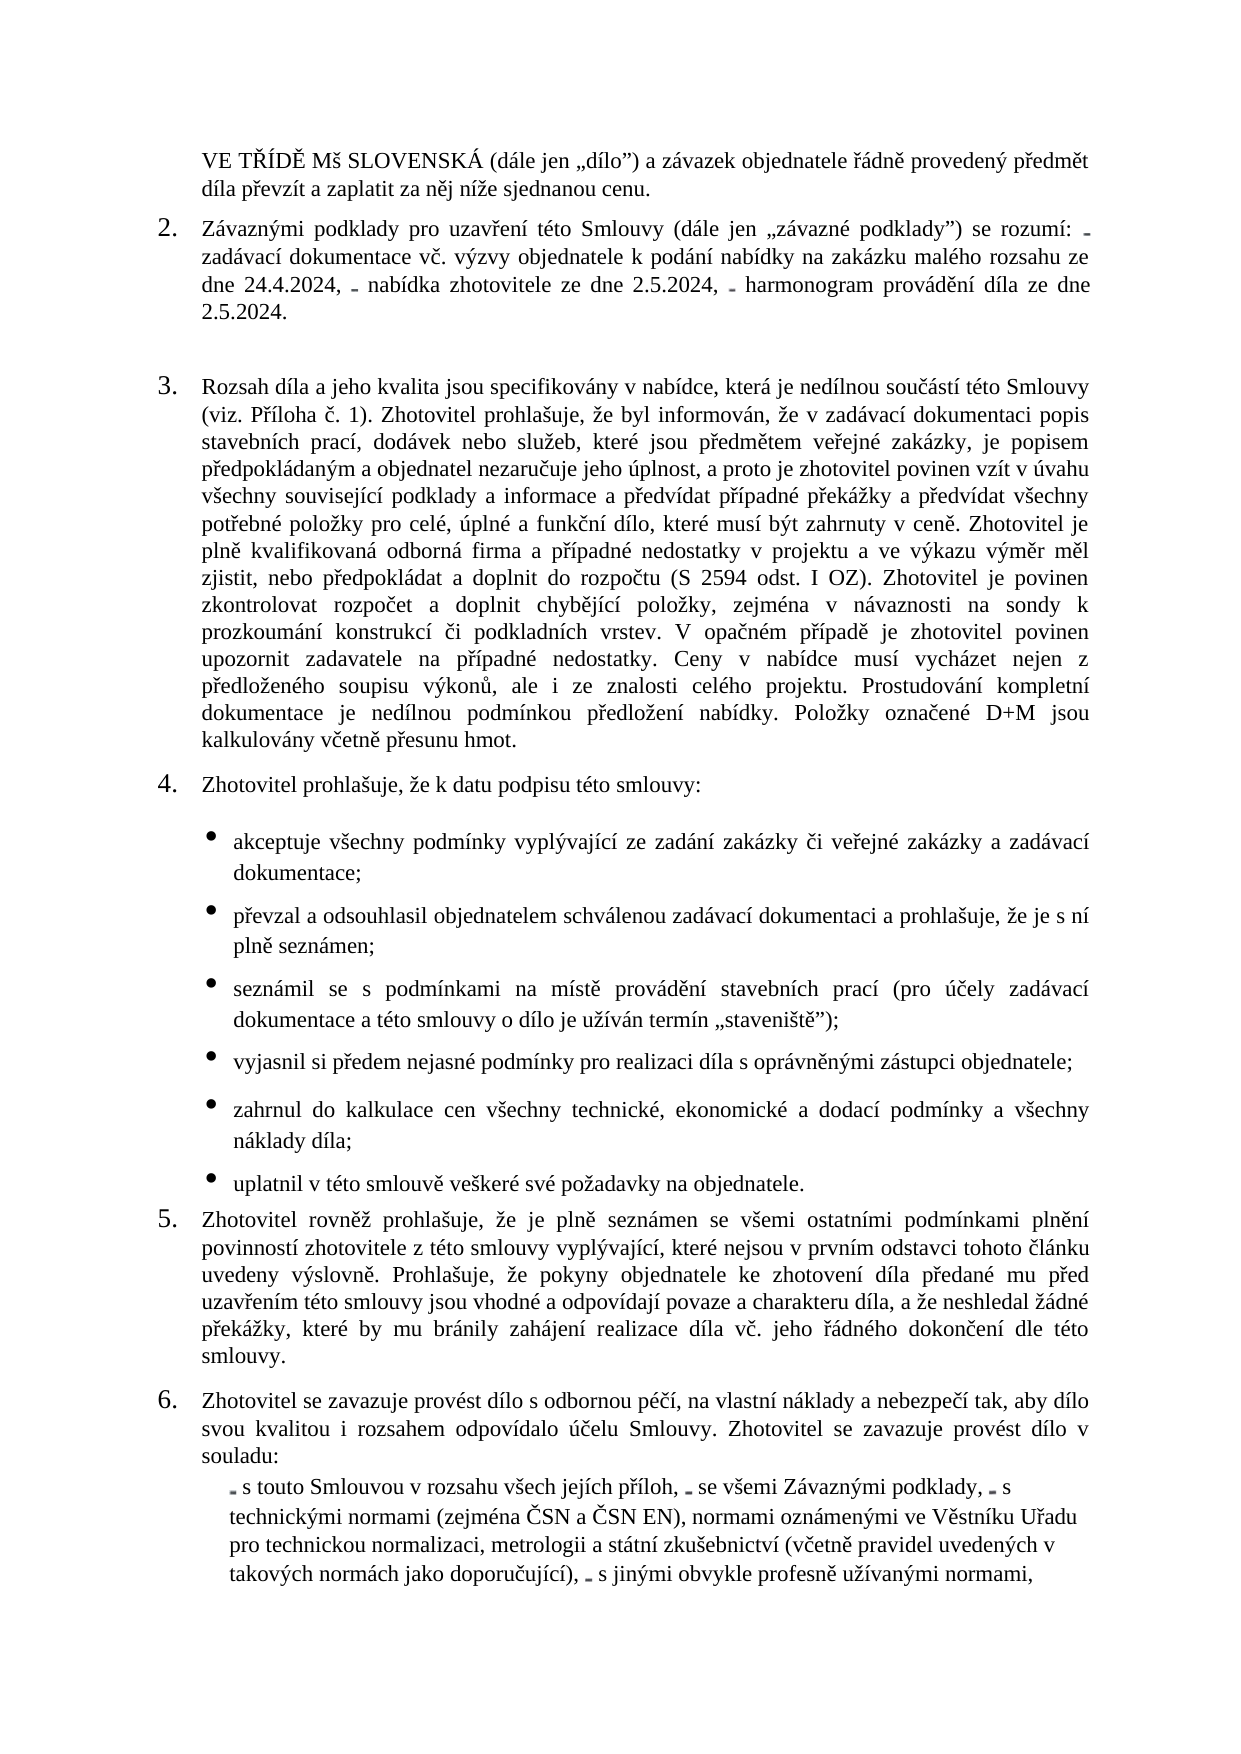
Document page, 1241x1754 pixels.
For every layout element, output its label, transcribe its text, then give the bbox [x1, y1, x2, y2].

list seznámil se s podmínkami na místě provádění stavebních prací (pro účely zadávací dokumentace a této smlouvy o dílo je užíván termín „staveniště”); [204, 959, 1091, 1032]
picture [988, 1490, 997, 1495]
list Rozsah díla a jeho kvalita jsou specifikovány v nabídce, která je nedílnou součástí této Smlouvy (viz. Příloha č. 1). Zhotovitel prohlašuje, že byl informován, že v zadávací dokumentaci popis stavebních prací, dodávek nebo služeb, které jsou předmětem veřejné zakázky, je popisem předpokládaným a objednatel nezaručuje jeho úplnost, a proto je zhotovitel povinen vzít v úvahu všechny související podklady a informace a předvídat případné překážky a předvídat všechny potřebné položky pro celé, úplné a funkční dílo, které musí být zahrnuty v ceně. Zhotovitel je plně kvalifikovaná odborná firma a případné nedostatky v projektu a ve výkazu výměr měl zjistit, nebo předpokládat a doplnit do rozpočtu (S 2594 odst. I OZ). Zhotovitel je povinen zkontrolovat rozpočet a doplnit chybějící položky, zejména v návaznosti na sondy k prozkoumání konstrukcí či podkladních vrstev. V opačném případě je zhotovitel povinen upozornit zadavatele na případné nedostatky. Ceny v nabídce musí vycházet nejen z předloženého soupisu výkonů, ale i ze znalosti celého projektu. Prostudování kompletní dokumentace je nedílnou podmínkou předložení nabídky. Položky označené D+M jsou kalkulovány včetně přesunu hmot. [157, 369, 1091, 753]
list Závaznými podklady pro uzavření této Smlouvy (dále jen „závazné podklady”) se rozumí: zadávací dokumentace vč. výzvy objednatele k podání nabídky na zakázku malého rozsahu ze dne 24.4.2024, nabídka zhotovitele ze dne 2.5.2024, harmonogram provádění díla ze dne 2.5.2024. [157, 211, 1091, 325]
list Zhotovitel prohlašuje, že k datu podpisu této smlouvy: [157, 767, 1091, 798]
list Zhotovitel se zavazuje provést dílo s odbornou péčí, na vlastní náklady a nebezpečí tak, aby dílo svou kvalitou i rozsahem odpovídalo účelu Smlouvy. Zhotovitel se zavazuje provést dílo v souladu: [157, 1383, 1091, 1469]
list akceptuje všechny podmínky vyplývající ze zadání zakázky či veřejné zakázky a zadávací dokumentace; [204, 813, 1091, 885]
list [157, 148, 1091, 201]
list uplatnil v této smlouvě veškeré své požadavky na objednatele. [204, 1154, 1091, 1200]
list zahrnul do kalkulace cen všechny technické, ekonomické a dodací podmínky a všechny náklady díla; [204, 1081, 1091, 1153]
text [229, 1473, 1091, 1586]
list vyjasnil si předem nejasné podmínky pro realizaci díla s oprávněnými zástupci objednatele; [204, 1033, 1091, 1078]
list převzal a odsouhlasil objednatelem schválenou zadávací dokumentaci a prohlašuje, že je s ní plně seznámen; [204, 886, 1091, 959]
list Zhotovitel rovněž prohlašuje, že je plně seznámen se všemi ostatními podmínkami plnění povinností zhotovitele z této smlouvy vyplývající, které nejsou v prvním odstavci tohoto článku uvedeny výslovně. Prohlašuje, že pokyny objednatele ke zhotovení díla předané mu před uzavřením této smlouvy jsou vhodné a odpovídají povaze a charakteru díla, a že neshledal žádné překážky, které by mu bránily zahájení realizace díla vč. jeho řádného dokončení dle této smlouvy. [157, 1202, 1091, 1369]
picture [229, 1490, 237, 1495]
